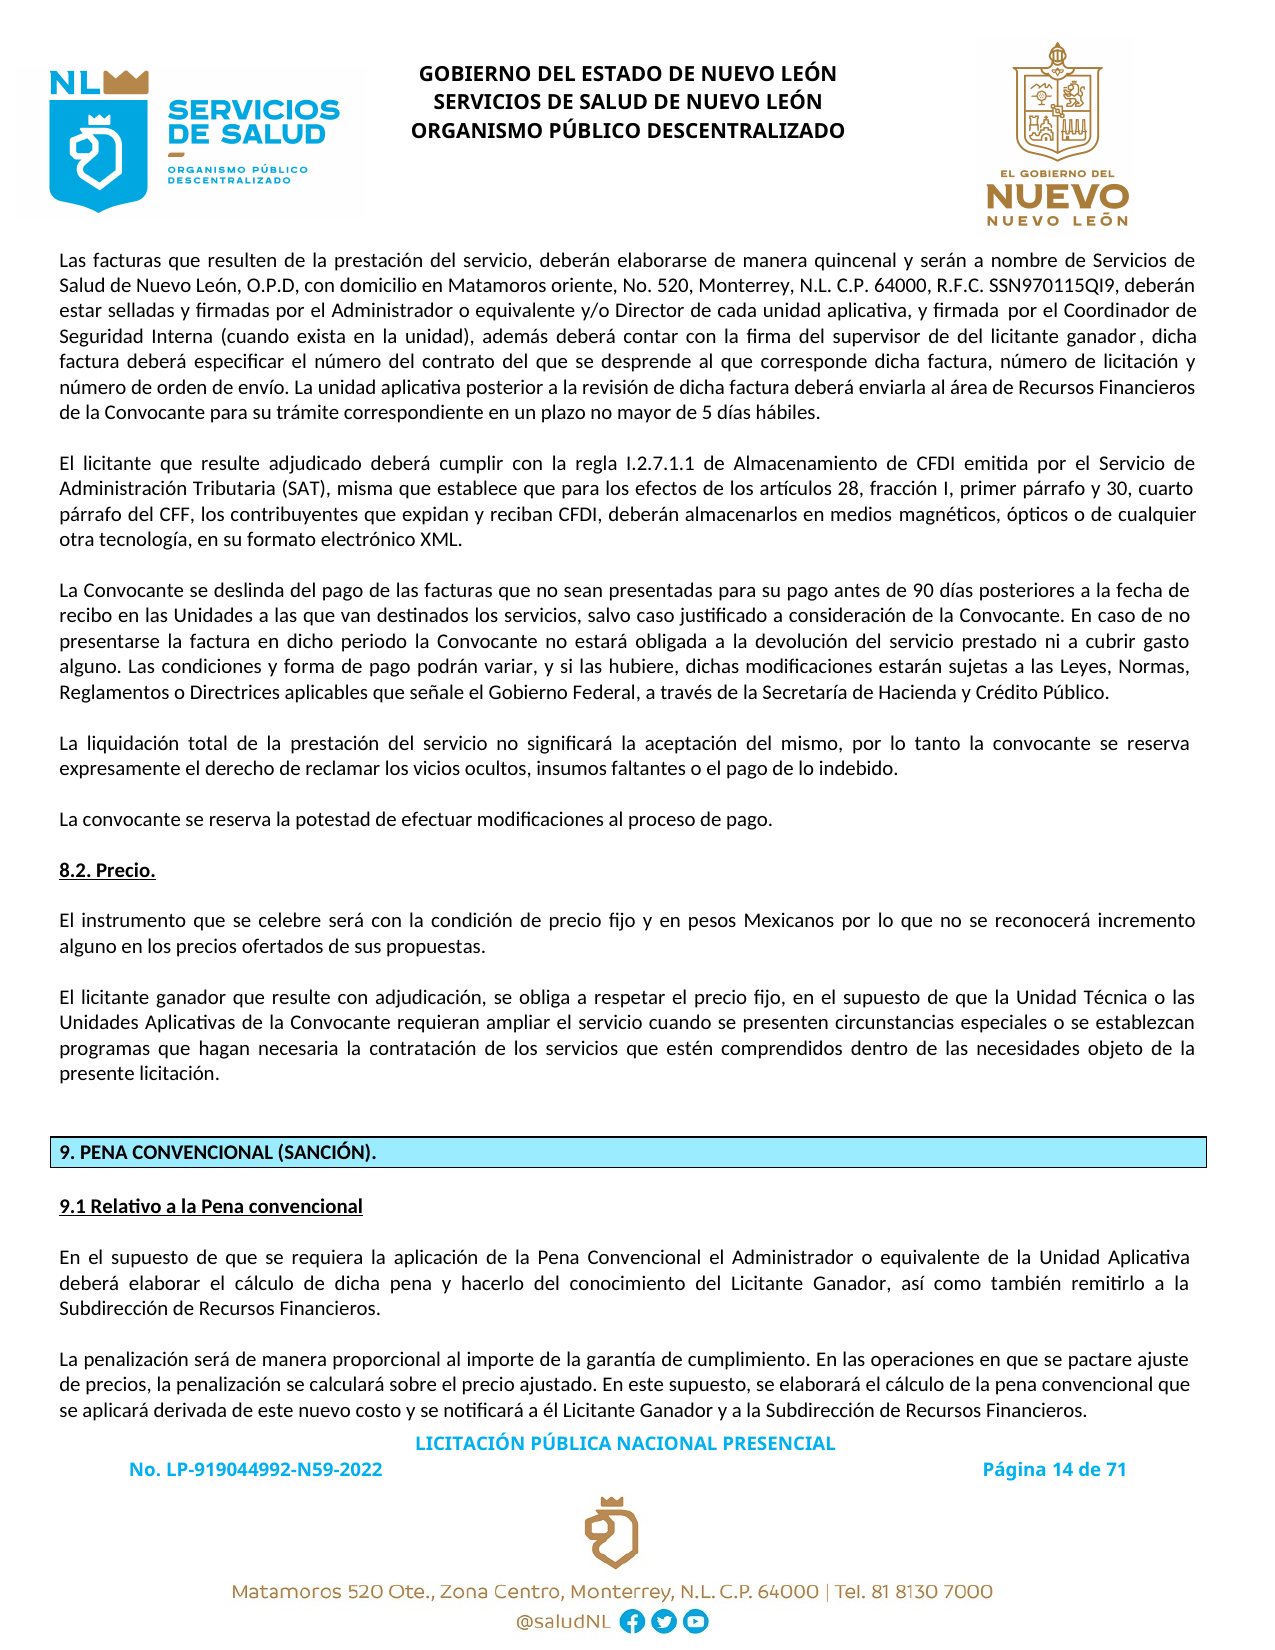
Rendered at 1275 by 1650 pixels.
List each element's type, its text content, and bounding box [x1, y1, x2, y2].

picture [975, 37, 1135, 238]
text 9. PENA CONVENCIONAL (SANCIÓN). [51, 1138, 1206, 1167]
text El licitante ganador que resulte con adjudicación, se obliga a respetar el precio fijo, en el supuesto de que la Unidad Técnica o las Unidades Aplicativas de la Convocante requieran ampliar el servicio cuando se presenten circunstancias especiales o se establezcan programas que hagan necesaria la contratación de los servicios que estén comprendidos dentro de las necesidades objeto de la presente licitación. [59, 984, 1197, 1086]
text La liquidación total de la prestación del servicio no significará la aceptación del mismo, por lo tanto la convocante se reserva expresamente el derecho de reclamar los vicios ocultos, insumos faltantes o el pago de lo indebido. [59, 730, 1192, 781]
text El instrumento que se celebre será con la condición de precio fijo y en pesos Mexicanos por lo que no se reconocerá incremento alguno en los precios ofertados de sus propuestas. [59, 908, 1197, 958]
text En el supuesto de que se requiera la aplicación de la Pena Convencional el Administrador o equivalente de la Unidad Aplicativa deberá elaborar el cálculo de dicha pena y hacerlo del conocimiento del Licitante Ganador, así como también remitirlo a la Subdirección de Recursos Financieros. [59, 1244, 1192, 1321]
text Las facturas que resulten de la prestación del servicio, deberán elaborarse de manera quincenal y serán a nombre de Servicios de Salud de Nuevo León, O.P.D, con domicilio en Matamoros oriente, No. 520, Monterrey, N.L. C.P. 64000, R.F.C. SSN970115QI9, deberán estar selladas y firmadas por el Administrador o equivalente y/o Director de cada unidad aplicativa, y firmada por el Coordinador de Seguridad Interna (cuando exista en la unidad), además deberá contar con la firma del supervisor de del licitante ganador, dicha factura deberá especificar el número del contrato del que se desprende al que corresponde dicha factura, número de licitación y número de orden de envío. La unidad aplicativa posterior a la revisión de dicha factura deberá enviarla al área de Recursos Financieros de la Convocante para su trámite correspondiente en un plazo no mayor de 5 días hábiles. [59, 247, 1197, 425]
picture [0, 1480, 1242, 1649]
text La convocante se reserva la potestad de efectuar modificaciones al proceso de pago. [59, 806, 1197, 831]
picture [16, 67, 366, 218]
text La Convocante se deslinda del pago de las facturas que no sean presentadas para su pago antes de 90 días posteriores a la fecha de recibo en las Unidades a las que van destinados los servicios, salvo caso justificado a consideración de la Convocante. En caso de no presentarse la factura en dicho periodo la Convocante no estará obligada a la devolución del servicio prestado ni a cubrir gasto alguno. Las condiciones y forma de pago podrán variar, y si las hubiere, dichas modificaciones estarán sujetas a las Leyes, Normas, Reglamentos o Directrices aplicables que señale el Gobierno Federal, a través de la Secretaría de Hacienda y Crédito Público. [59, 577, 1192, 704]
text El licitante que resulte adjudicado deberá cumplir con la regla I.2.7.1.1 de Almacenamiento de CFDI emitida por el Servicio de Administración Tributaria (SAT), misma que establece que para los efectos de los artículos 28, fracción I, primer párrafo y 30, cuarto párrafo del CFF, los contribuyentes que expidan y reciban CFDI, deberán almacenarlos en medios magnéticos, ópticos o de cualquier otra tecnología, en su formato electrónico XML. [59, 450, 1197, 552]
text 8.2. Precio. [59, 857, 1197, 882]
text La penalización será de manera proporcional al importe de la garantía de cumplimiento. En las operaciones en que se pactare ajuste de precios, la penalización se calculará sobre el precio ajustado. En este supuesto, se elaborará el cálculo de la pena convencional que se aplicará derivada de este nuevo costo y se notificará a él Licitante Ganador y a la Subdirección de Recursos Financieros. [59, 1346, 1192, 1422]
text 9.1 Relativo a la Pena convencional [59, 1193, 1192, 1219]
